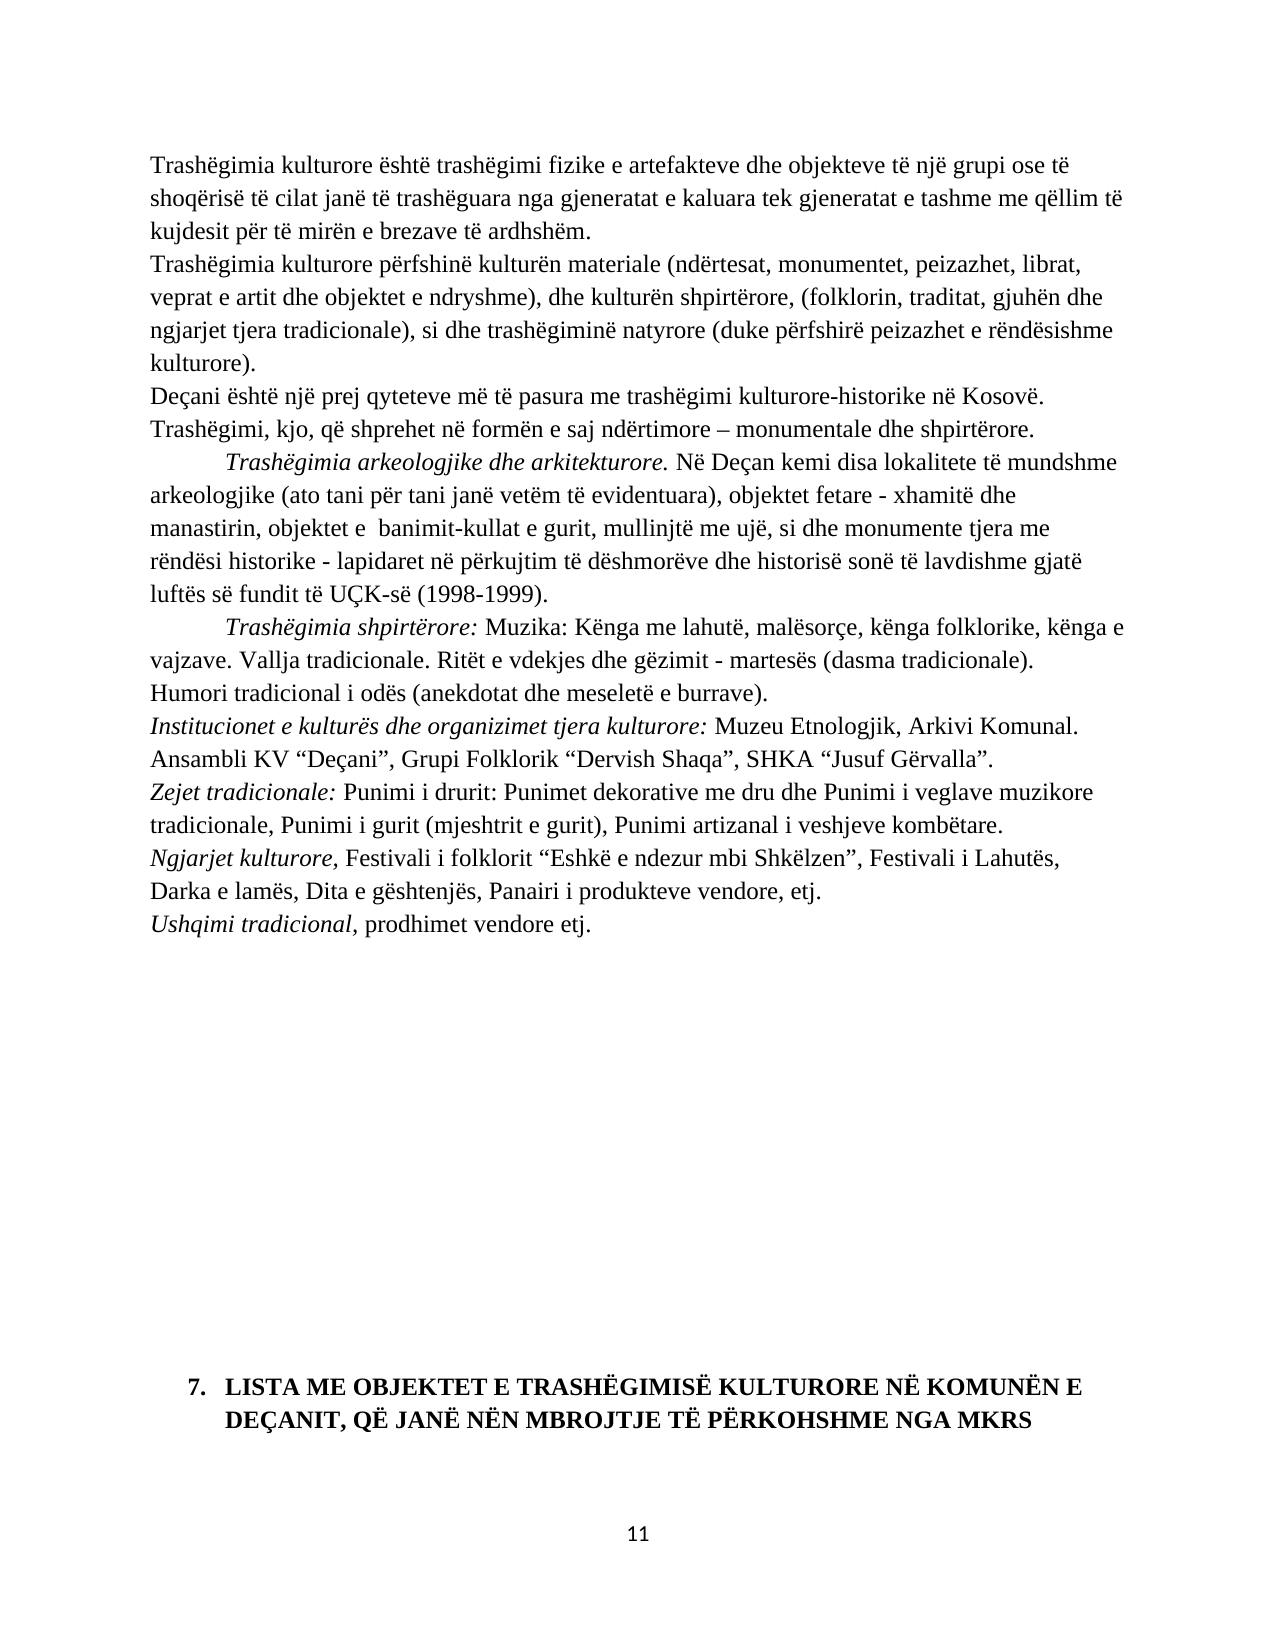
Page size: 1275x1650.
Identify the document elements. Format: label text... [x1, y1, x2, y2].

text Trashëgimia kulturore është trashëgimi fizike e artefakteve dhe objekteve të një grupi ose të shoqërisë të cilat janë të trashëguara nga gjeneratat e kaluara tek gjeneratat e tashme me qëllim të kujdesit për të mirën e brezave të ardhshëm. [150, 150, 1125, 245]
text Zejet tradicionale: Punimi i drurit: Punimet dekorative me dru dhe Punimi i veglave muzikore tradicionale, Punimi i gurit (mjeshtrit e gurit), Punimi artizanal i veshjeve kombëtare. [150, 777, 1125, 839]
text Trashëgimia kulturore përfshinë kulturën materiale (ndërtesat, monumentet, peizazhet, librat, veprat e artit dhe objektet e ndryshme), dhe kulturën shpirtërore, (folklorin, traditat, gjuhën dhe ngjarjet tjera tradicionale), si dhe trashëgiminë natyrore (duke përfshirë peizazhet e rëndësishme kulturore). [150, 249, 1125, 377]
text Deçani është një prej qyteteve më të pasura me trashëgimi kulturore-historike në Kosovë. Trashëgimi, kjo, që shprehet në formën e saj ndërtimore – monumentale dhe shpirtërore. [150, 381, 1125, 443]
text Trashëgimia arkeologjike dhe arkitekturore. Në Deçan kemi disa lokalitete të mundshme arkeologjike (ato tani për tani janë vetëm të evidentuara), objektet fetare - xhamitë dhe manastirin, objektet e banimit-kullat e gurit, mullinjtë me ujë, si dhe monumente tjera me rëndësi historike - lapidaret në përkujtim të dëshmorëve dhe historisë sonë të lavdishme gjatë luftës së fundit të UÇK-së (1998-1999). [150, 447, 1125, 608]
text Ushqimi tradicional, prodhimet vendore etj. [150, 909, 1125, 938]
text Ngjarjet kulturore, Festivali i folklorit “Eshkë e ndezur mbi Shkëlzen”, Festivali i Lahutës, Darka e lamës, Dita e gështenjës, Panairi i produkteve vendore, etj. [150, 843, 1125, 905]
list LISTA ME OBJEKTET E TRASHËGIMISË KULTURORE NË KOMUNËN E DEÇANIT, QË JANË NËN MBROJTJE TË PËRKOHSHME NGA MKRS [187, 1372, 1125, 1433]
text Trashëgimia shpirtërore: Muzika: Kënga me lahutë, malësorçe, kënga folklorike, kënga e vajzave. Vallja tradicionale. Ritët e vdekjes dhe gëzimit - martesës (dasma tradicionale). [150, 612, 1125, 674]
text Humori tradicional i odës (anekdotat dhe meseletë e burrave). [150, 678, 1125, 707]
text Institucionet e kulturës dhe organizimet tjera kulturore: Muzeu Etnologjik, Arkivi Komunal. Ansambli KV “Deçani”, Grupi Folklorik “Dervish Shaqa”, SHKA “Jusuf Gërvalla”. [150, 711, 1125, 773]
